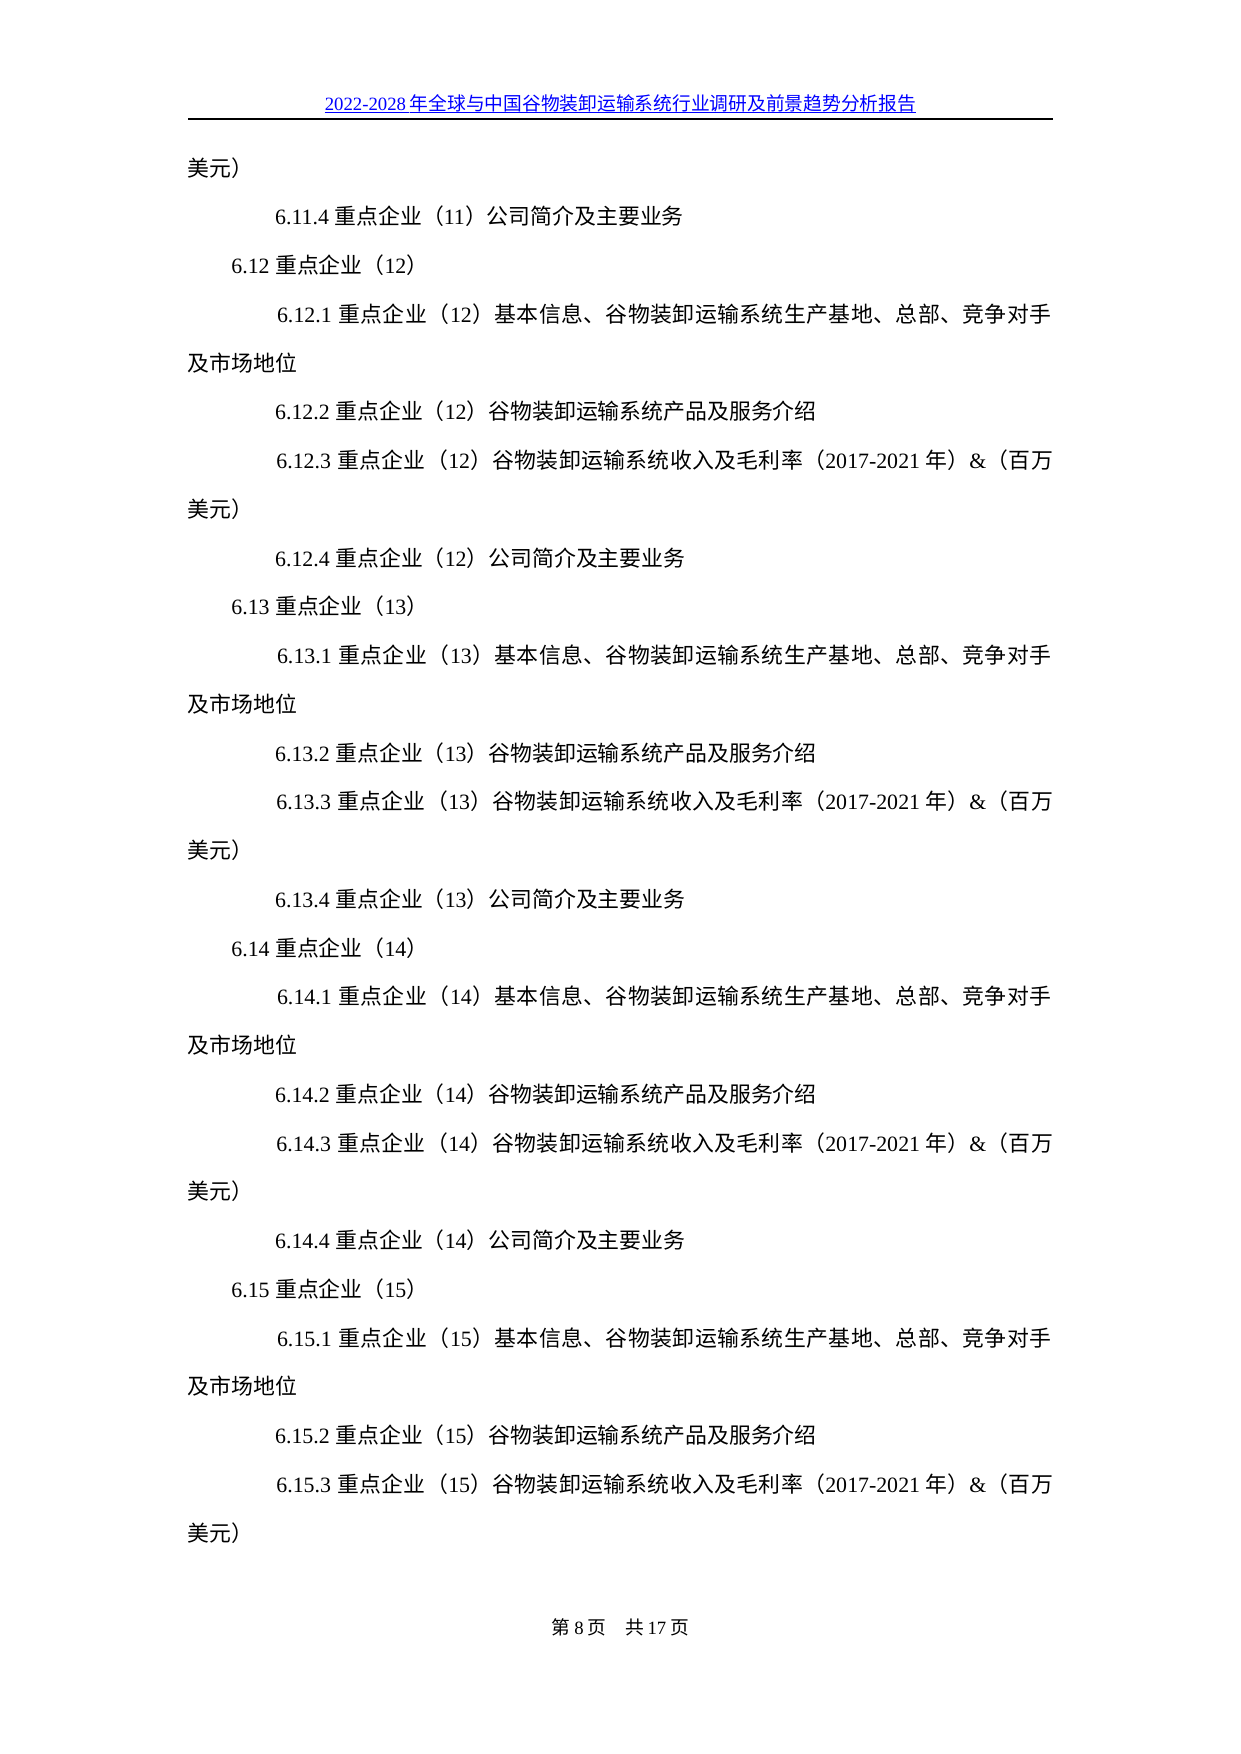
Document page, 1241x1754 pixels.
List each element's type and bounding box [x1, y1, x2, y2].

text [187, 150, 1053, 1548]
